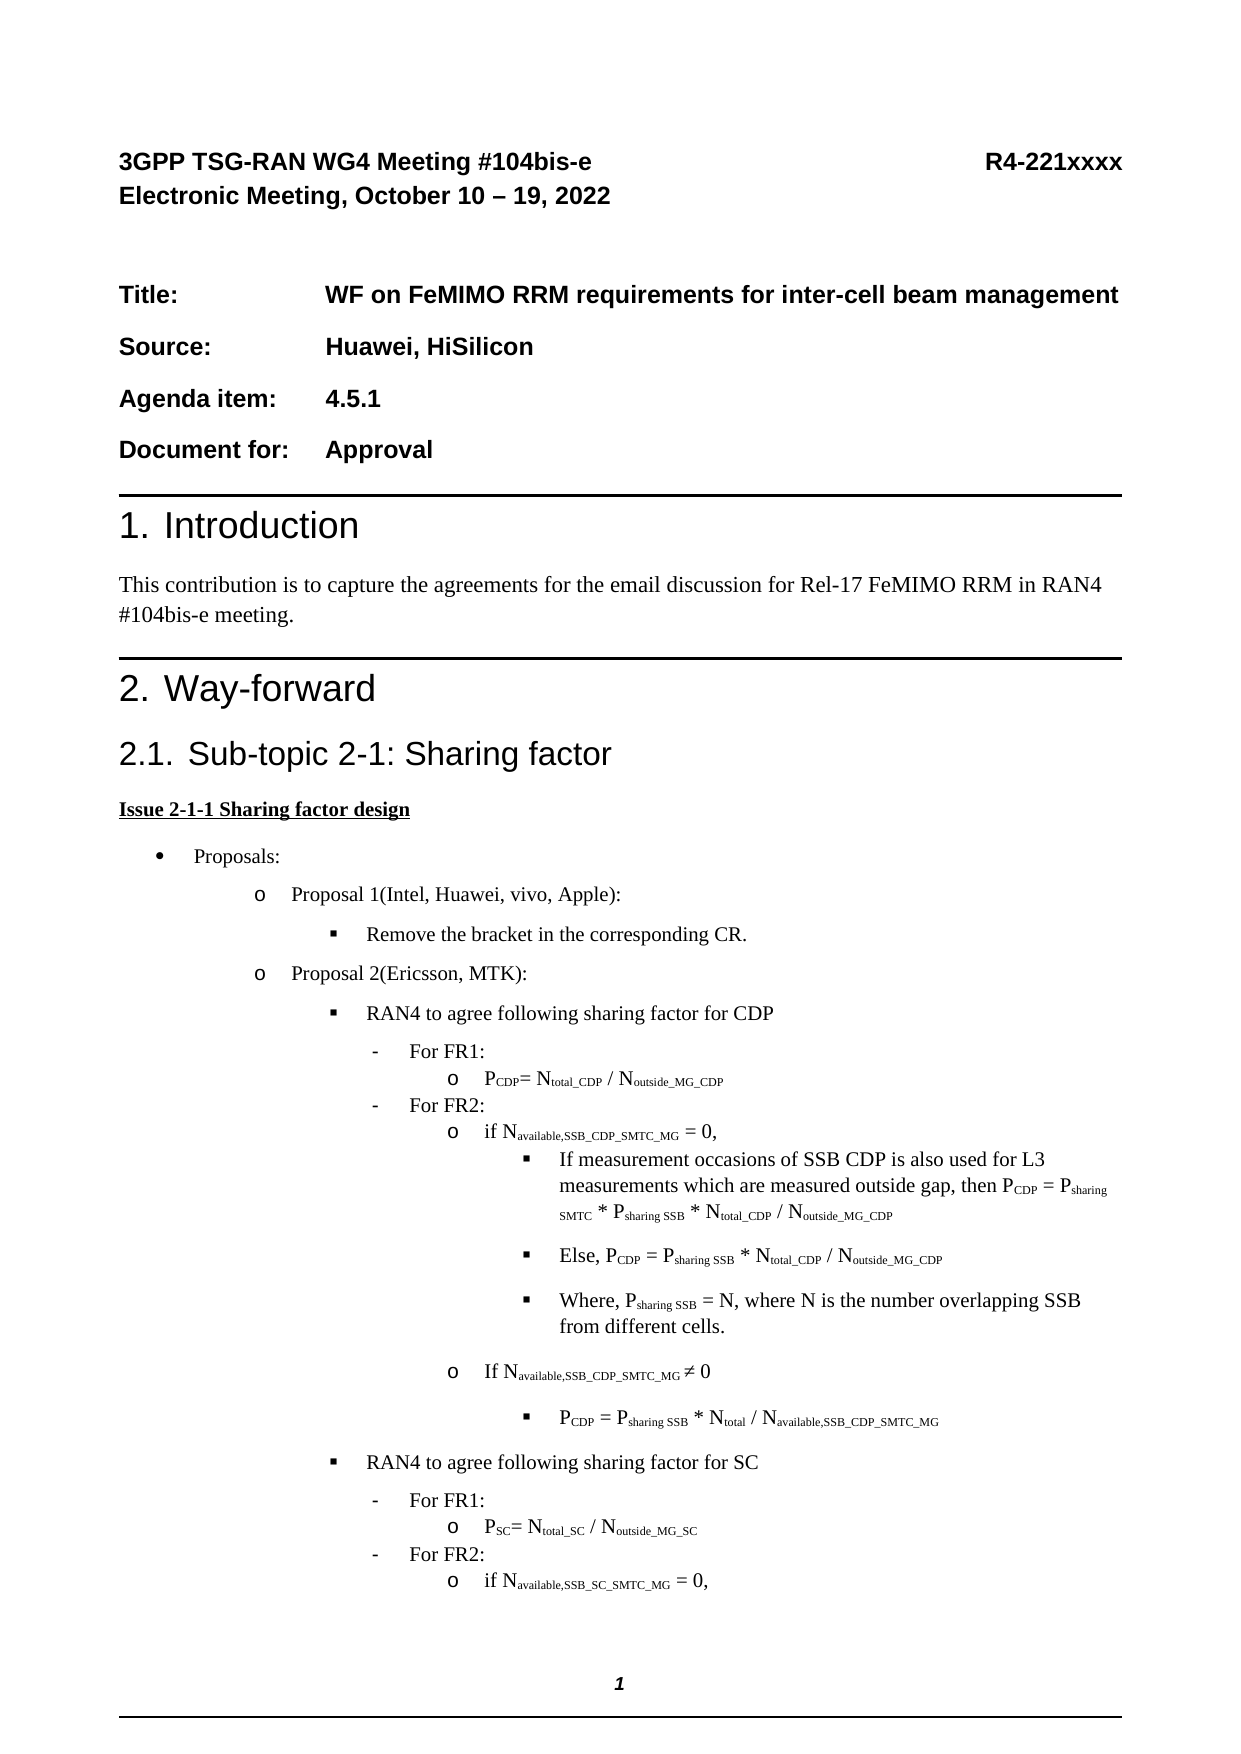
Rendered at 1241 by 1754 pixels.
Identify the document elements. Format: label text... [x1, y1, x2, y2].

list For FR2: [372, 1093, 1122, 1117]
list Proposals: [156, 844, 1122, 868]
list if Navailable,SSB_CDP_SMTC_MG = 0, [447, 1119, 1122, 1145]
list Else, PCDP = Psharing SSB * Ntotal_CDP / Noutside_MG_CDP [522, 1243, 1122, 1267]
list If Navailable,SSB_CDP_SMTC_MG ≠ 0 [447, 1359, 1122, 1384]
list Where, Psharing SSB = N, where N is the number overlapping SSB from different cells. [522, 1288, 1122, 1338]
list Proposal 2(Ericsson, MTK): [253, 961, 1122, 986]
text This contribution is to capture the agreements for the email discussion for Rel-17 FeMIMO RRM in RAN4 #104bis-e meeting. [118, 571, 1122, 628]
list Proposal 1(Intel, Huawei, vivo, Apple): [253, 882, 1122, 908]
subtitle Way-forward [118, 658, 1122, 709]
list Remove the bracket in the corresponding CR. [328, 922, 1122, 946]
text Title: WF on FeMIMO RRM requirements for inter-cell beam management [118, 280, 1122, 309]
list PSC= Ntotal_SC / Noutside_MG_SC [447, 1514, 1122, 1540]
text Issue 2-1-1 Sharing factor design [118, 797, 1122, 821]
list if Navailable,SSB_SC_SMTC_MG = 0, [447, 1568, 1122, 1594]
text Electronic Meeting, October 10 – 19, 2022 [118, 181, 1122, 209]
text Agenda item: 4.5.1 [118, 384, 1122, 412]
list For FR1: [372, 1488, 1122, 1512]
list PCDP = Psharing SSB * Ntotal / Navailable,SSB_CDP_SMTC_MG [522, 1405, 1122, 1429]
list PCDP= Ntotal_CDP / Noutside_MG_CDP [447, 1065, 1122, 1091]
list For FR2: [372, 1542, 1122, 1566]
list RAN4 to agree following sharing factor for CDP [328, 1001, 1122, 1025]
text 3GPP TSG-RAN WG4 Meeting #104bis-e R4-221xxxx [118, 147, 1122, 176]
subtitle Introduction [118, 495, 1122, 546]
text Source: Huawei, HiSilicon [118, 332, 1122, 361]
list For FR1: [372, 1039, 1122, 1063]
list If measurement occasions of SSB CDP is also used for L3 measurements which are measured outside gap, then PCDP = Psharing SMTC * Psharing SSB * Ntotal_CDP / Noutside_MG_CDP [522, 1147, 1122, 1223]
subtitle Sub-topic 2-1: Sharing factor [118, 734, 1122, 773]
list RAN4 to agree following sharing factor for SC [328, 1450, 1122, 1474]
text Document for: Approval [118, 436, 1122, 464]
